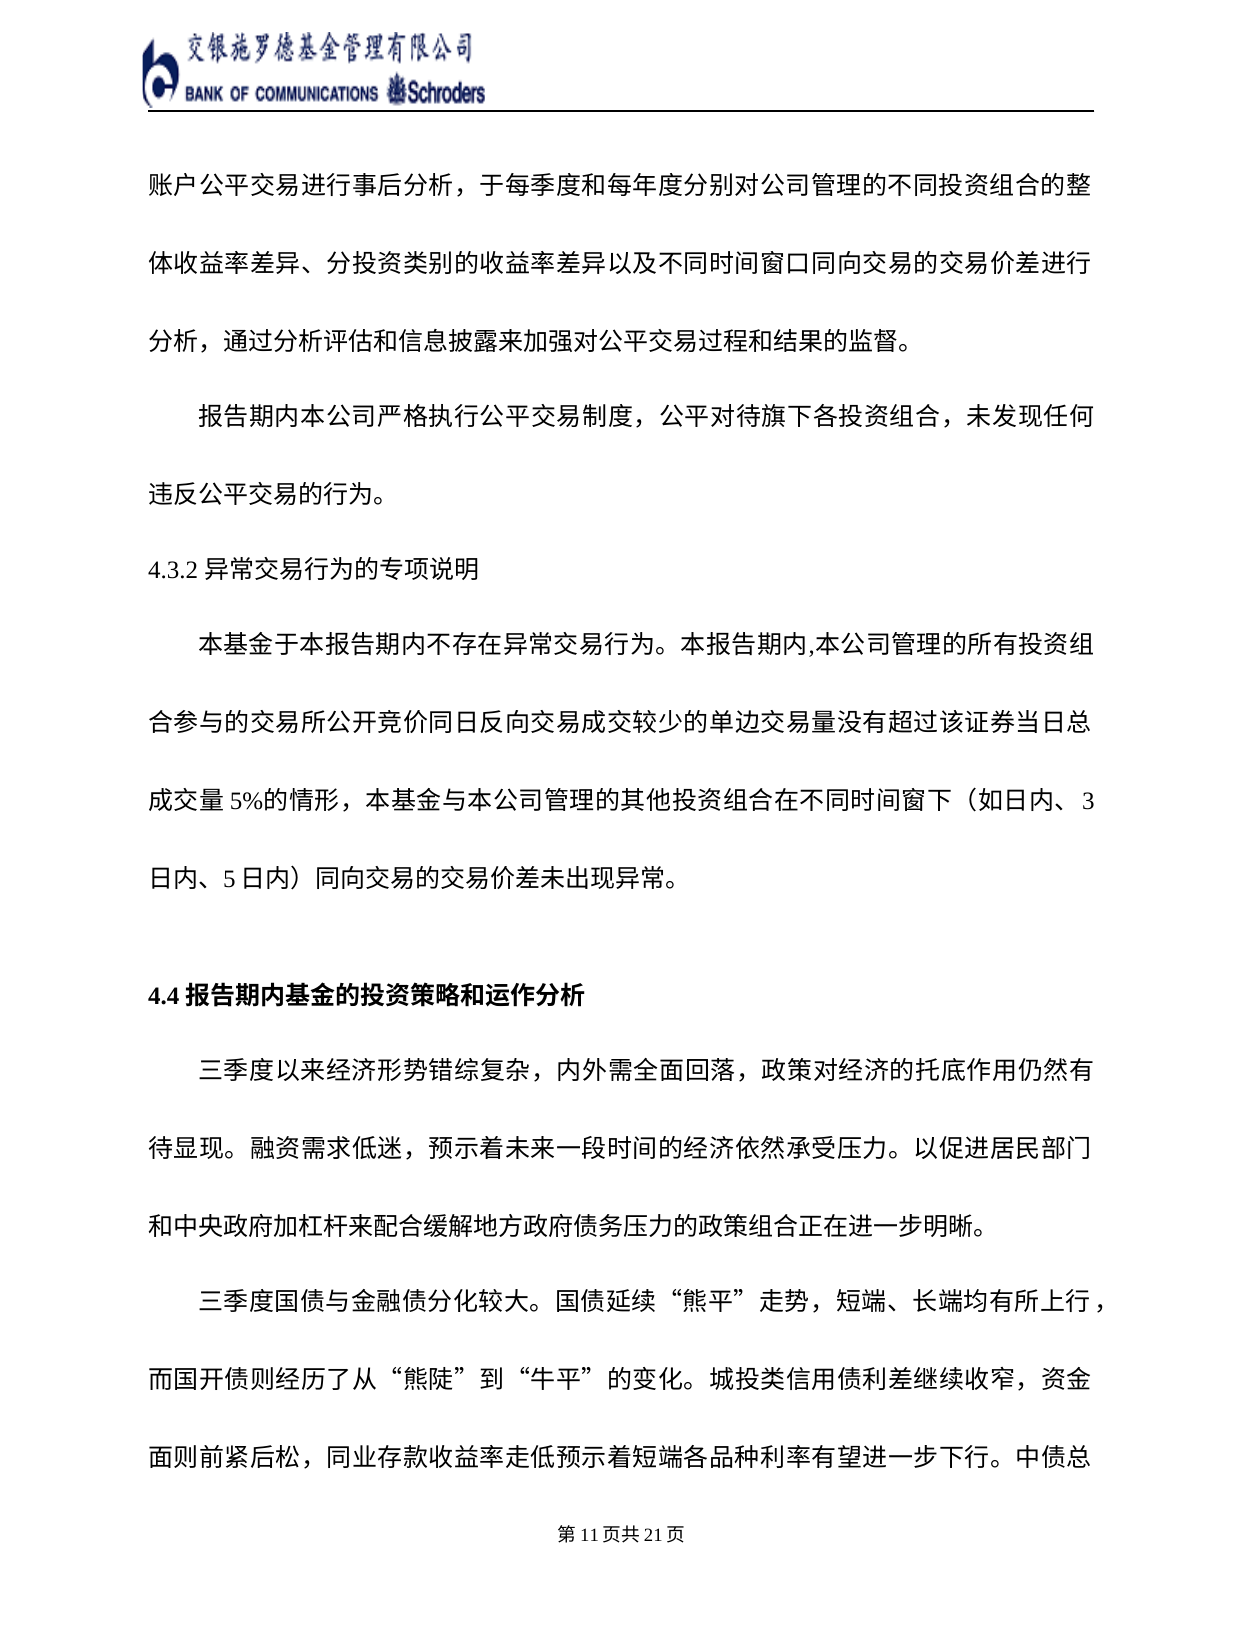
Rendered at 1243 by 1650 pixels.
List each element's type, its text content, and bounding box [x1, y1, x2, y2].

text 报告期内本公司严格执行公平交易制度，公平对待旗下各投资组合，未发现任何违反公平交易的行为。 [148, 382, 1094, 525]
picture [142, 32, 485, 108]
text 三季度以来经济形势错综复杂，内外需全面回落，政策对经济的托底作用仍然有待显现。融资需求低迷，预示着未来一段时间的经济依然承受压力。以促进居民部门和中央政府加杠杆来配合缓解地方政府债务压力的政策组合正在进一步明晰。 [148, 1036, 1094, 1257]
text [148, 151, 1094, 372]
text 4.4 报告期内基金的投资策略和运作分析 [148, 961, 1094, 1026]
text 本基金于本报告期内不存在异常交易行为。本报告期内,本公司管理的所有投资组合参与的交易所公开竞价同日反向交易成交较少的单边交易量没有超过该证券当日总成交量5%的情形，本基金与本公司管理的其他投资组合在不同时间窗下（如日内、3日内、5日内）同向交易的交易价差未出现异常。 [148, 611, 1094, 909]
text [148, 1267, 1094, 1488]
text 4.3.2 异常交易行为的专项说明 [148, 535, 1094, 600]
